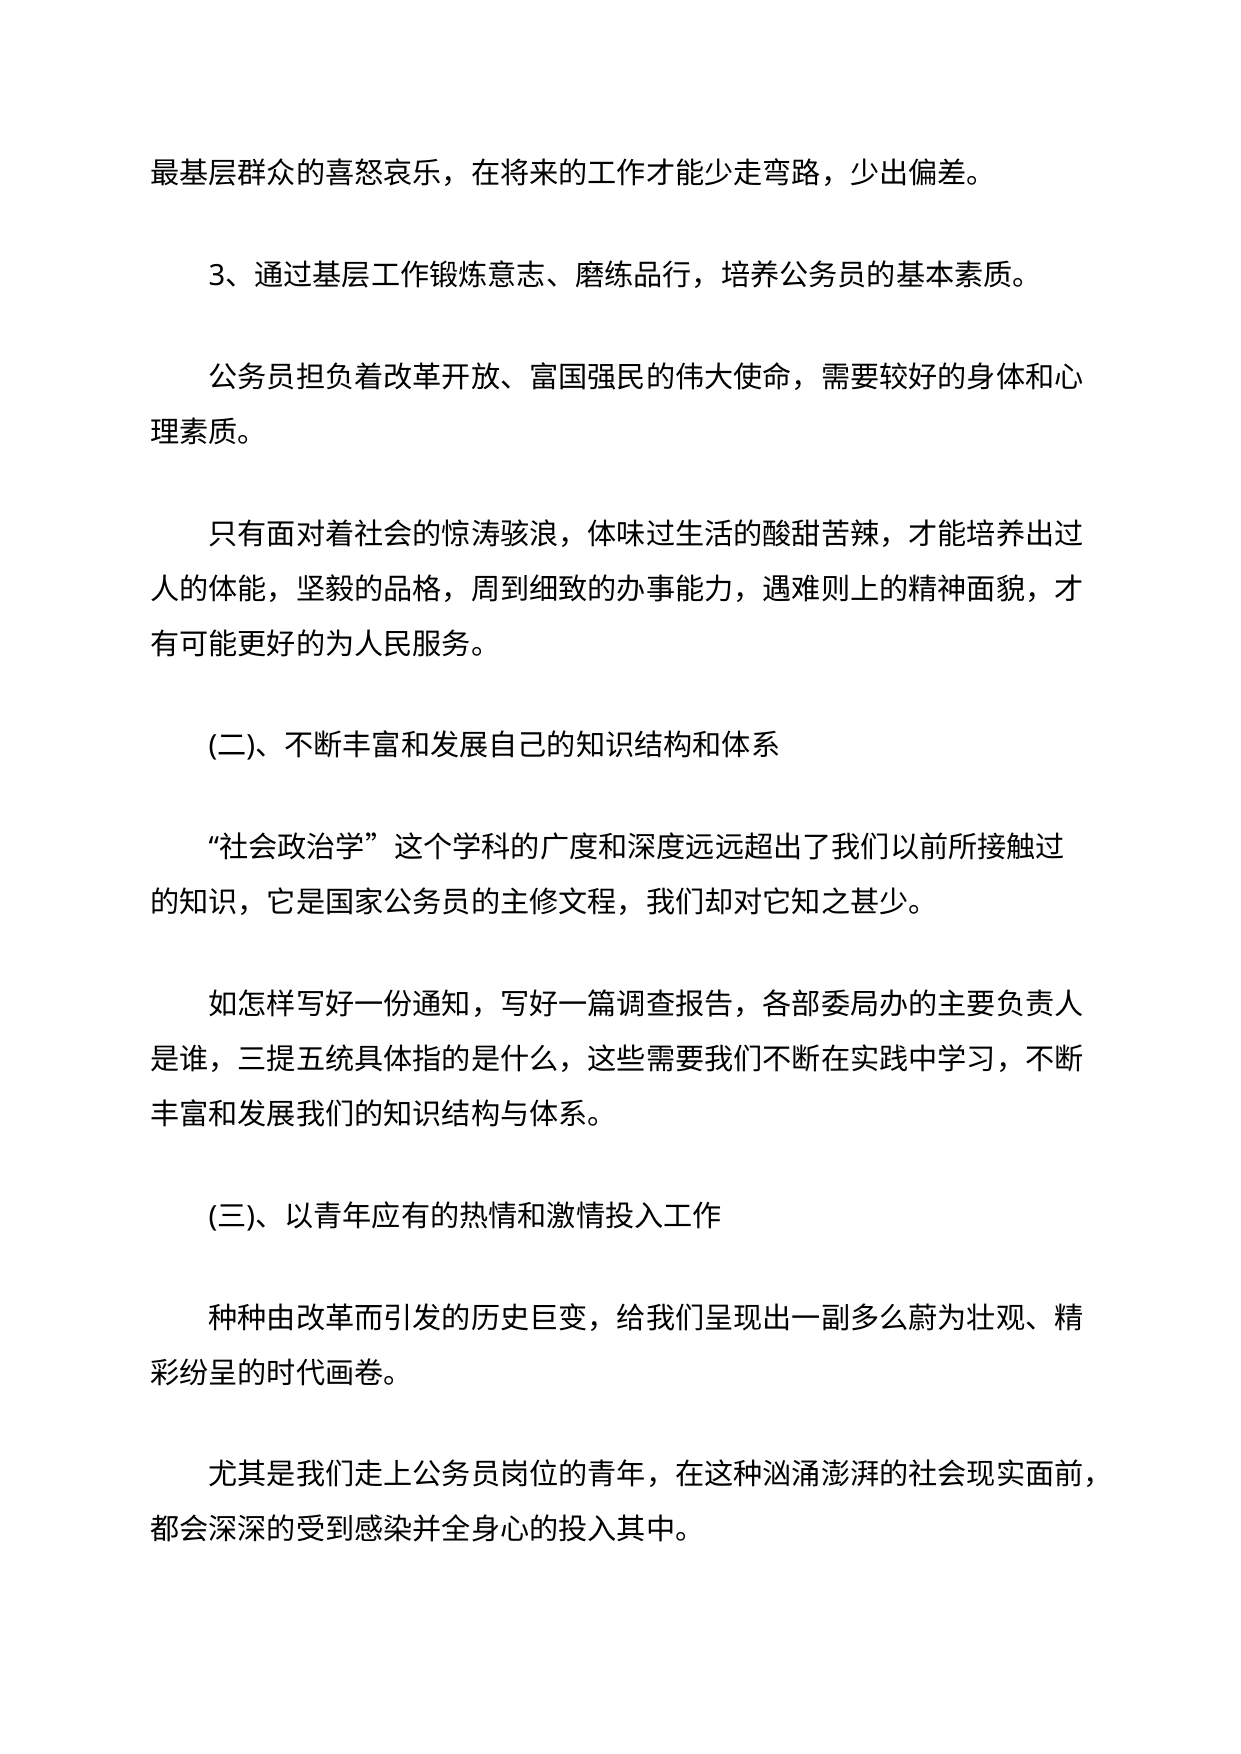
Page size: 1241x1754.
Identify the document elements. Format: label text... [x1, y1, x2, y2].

text 如怎样写好一份通知，写好一篇调查报告，各部委局办的主要负责人是谁，三提五统具体指的是什么，这些需要我们不断在实践中学习，不断丰富和发展我们的知识结构与体系。 [150, 981, 1090, 1133]
text 尤其是我们走上公务员岗位的青年，在这种汹涌澎湃的社会现实面前，都会深深的受到感染并全身心的投入其中。 [150, 1451, 1090, 1548]
text “社会政治学”这个学科的广度和深度远远超出了我们以前所接触过的知识，它是国家公务员的主修文程，我们却对它知之甚少。 [150, 824, 1090, 921]
text (三)、以青年应有的热情和激情投入工作 [150, 1192, 1090, 1235]
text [150, 150, 1090, 192]
text 3、通过基层工作锻炼意志、磨练品行，培养公务员的基本素质。 [150, 252, 1090, 294]
text 公务员担负着改革开放、富国强民的伟大使命，需要较好的身体和心理素质。 [150, 354, 1090, 451]
text 种种由改革而引发的历史巨变，给我们呈现出一副多么蔚为壮观、精彩纷呈的时代画卷。 [150, 1294, 1090, 1391]
text 只有面对着社会的惊涛骇浪，体味过生活的酸甜苦辣，才能培养出过人的体能，坚毅的品格，周到细致的办事能力，遇难则上的精神面貌，才有可能更好的为人民服务。 [150, 510, 1090, 662]
text (二)、不断丰富和发展自己的知识结构和体系 [150, 722, 1090, 764]
